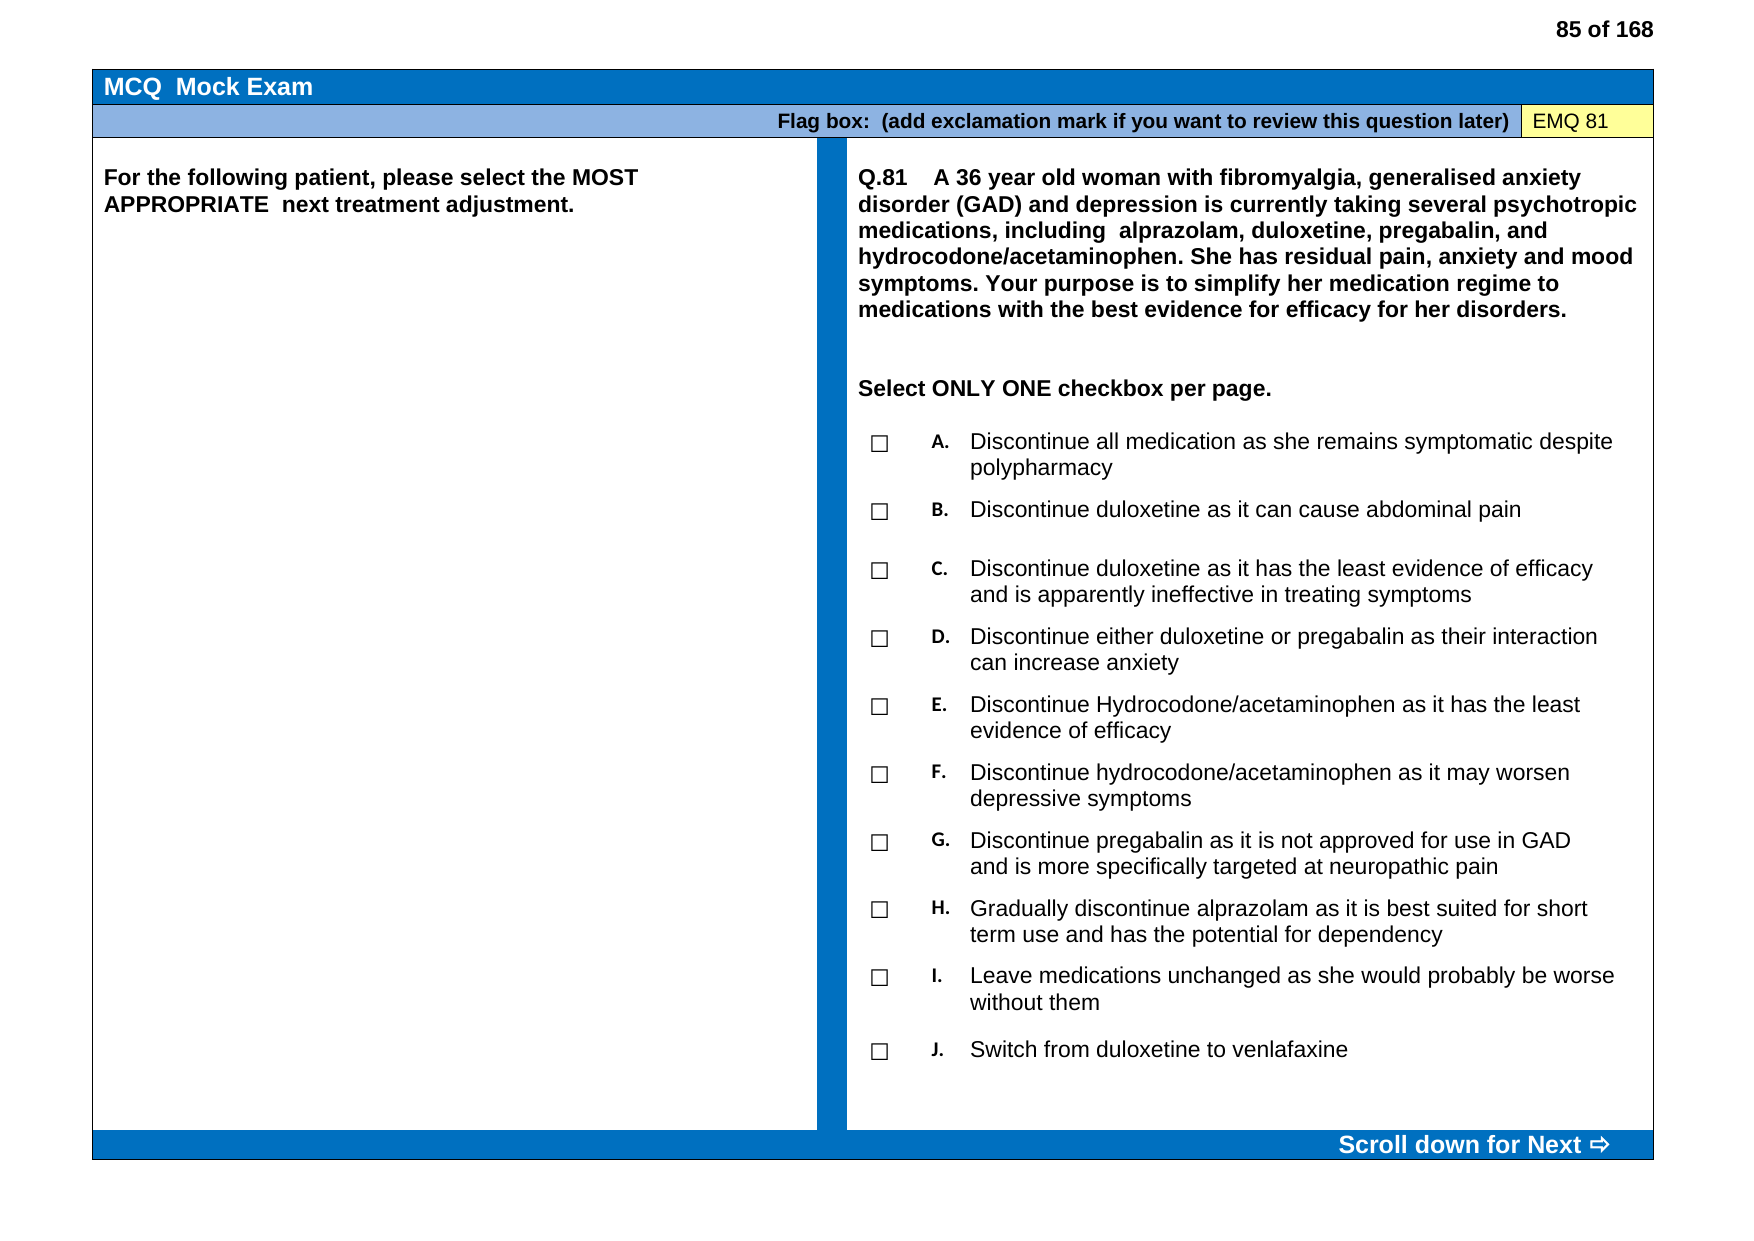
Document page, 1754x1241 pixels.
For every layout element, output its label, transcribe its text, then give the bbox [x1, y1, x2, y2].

table_cell Scroll down for Next [1327, 1130, 1653, 1159]
table_cell Flag box: (add exclamation mark if you want to review this question later) [93, 105, 1521, 137]
table_cell For the following patient, please select the MOST APPROPRIATE next treatment adjustment. [93, 138, 817, 1130]
table_cell MCQ Mock Exam [93, 70, 1653, 104]
table_cell EMQ 81 [1522, 105, 1653, 137]
table_cell [93, 1130, 1327, 1159]
table_cell Q.81 A 36 year old woman with fibromyalgia, generalised anxiety disorder (GAD) and depression is currently taking several psychotropic medications, including alprazolam, duloxetine, pregabalin, and hydrocodone/acetaminophen. She has residual pain, anxiety and mood symptoms. Your purpose is to simplify her medication regime to medications with the best evidence for efficacy for her disorders. Select ONLY ONE checkbox per page. [847, 138, 1653, 1130]
table_cell [817, 138, 847, 1130]
